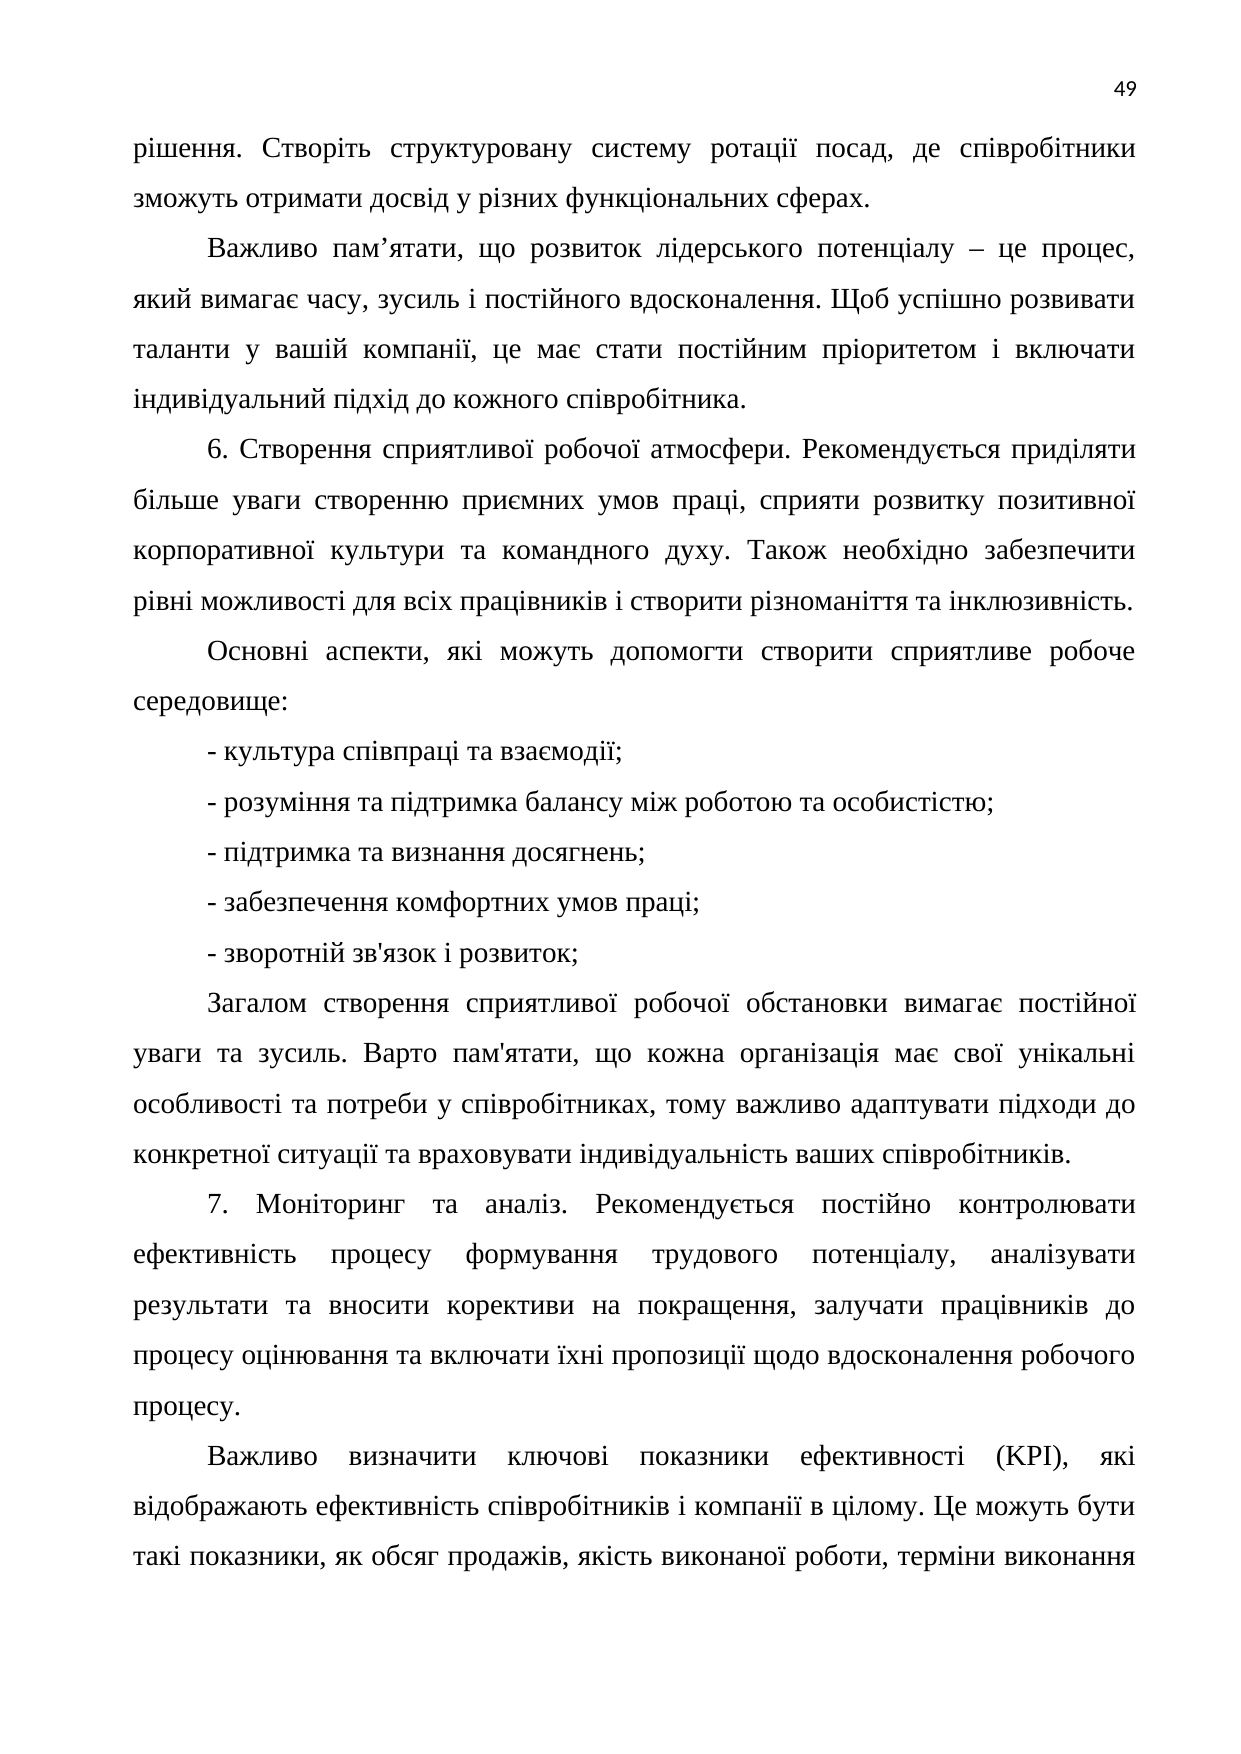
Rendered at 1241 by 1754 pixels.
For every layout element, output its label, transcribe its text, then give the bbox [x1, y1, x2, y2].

list - культура співпраці та взаємодії; [133, 733, 1137, 767]
list 7. Моніторинг та аналіз. Рекомендується постійно контролювати ефективність процесу формування трудового потенціалу, аналізувати результати та вносити корективи на покращення, залучати працівників до процесу оцінювання та включати їхні пропозиції щодо вдосконалення робочого процесу. [133, 1186, 1137, 1421]
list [133, 130, 1137, 214]
list Важливо пам’ятати, що розвиток лідерського потенціалу – це процес, який вимагає часу, зусиль і постійного вдосконалення. Щоб успішно розвивати таланти у вашій компанії, це має стати постійним пріоритетом і включати індивідуальний підхід до кожного співробітника. [133, 230, 1137, 415]
list - забезпечення комфортних умов праці; [133, 884, 1137, 918]
list - зворотній зв'язок і розвиток; [133, 935, 1137, 968]
list Основні аспекти, які можуть допомогти створити сприятливе робоче середовище: [133, 633, 1137, 717]
list 6. Створення сприятливої робочої атмосфери. Рекомендується приділяти більше уваги створенню приємних умов праці, сприяти розвитку позитивної корпоративної культури та командного духу. Також необхідно забезпечити рівні можливості для всіх працівників і створити різноманіття та інклюзивність. [133, 432, 1137, 616]
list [133, 1438, 1137, 1572]
list - підтримка та визнання досягнень; [133, 834, 1137, 868]
list - розуміння та підтримка балансу між роботою та особистістю; [133, 784, 1137, 817]
list Загалом створення сприятливої ​​робочої обстановки вимагає постійної уваги та зусиль. Варто пам'ятати, що кожна організація має свої унікальні особливості та потреби у співробітниках, тому важливо адаптувати підходи до конкретної ситуації та враховувати індивідуальність ваших співробітників. [133, 985, 1137, 1169]
